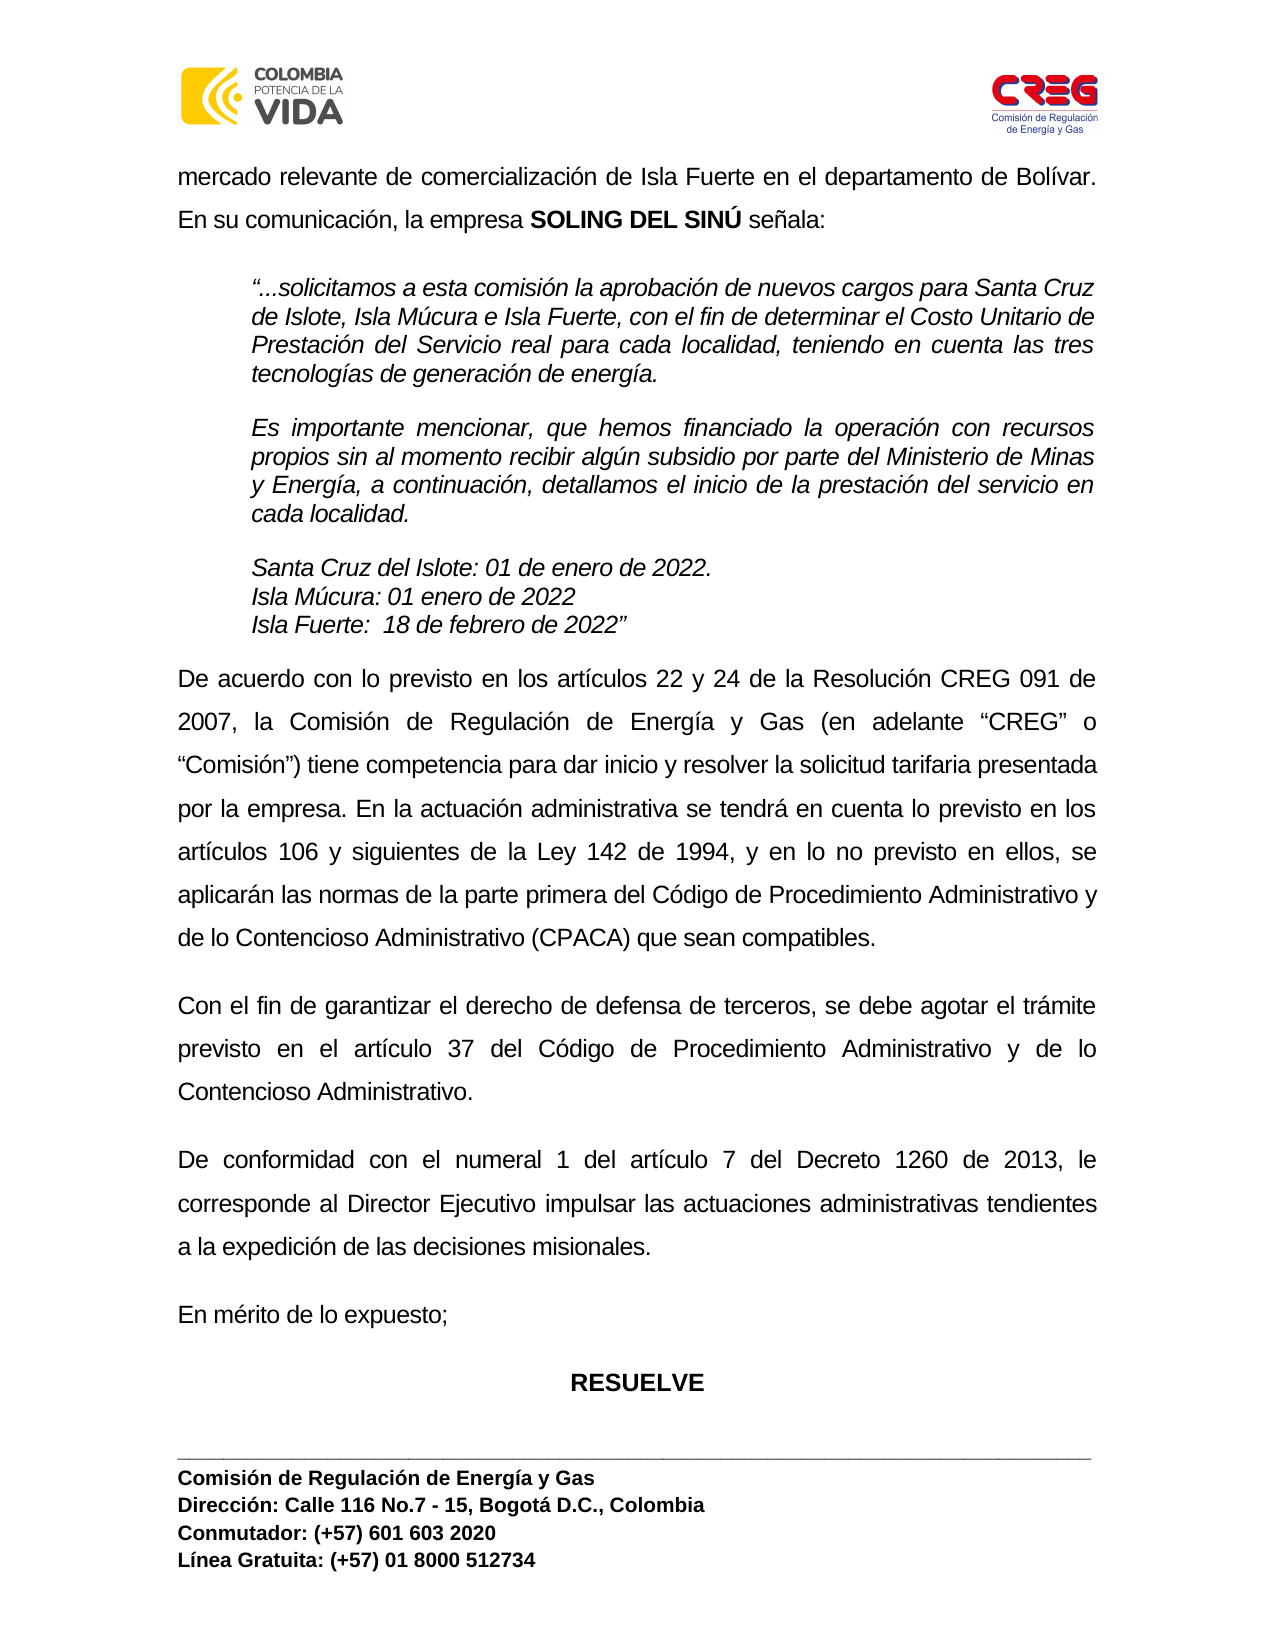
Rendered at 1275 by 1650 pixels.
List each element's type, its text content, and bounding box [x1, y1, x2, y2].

picture [177, 66, 347, 126]
text RESUELVE [177, 1368, 1098, 1397]
picture [992, 75, 1098, 135]
text De conformidad con el numeral 1 del artículo 7 del Decreto 1260 de 2013, le corresponde al Director Ejecutivo impulsar las actuaciones administrativas tendientes a la expedición de las decisiones misionales. [177, 1145, 1098, 1260]
text Isla Múcura: 01 enero de 2022 [251, 582, 1098, 610]
text Isla Fuerte: 18 de febrero de 2022” [251, 610, 1098, 639]
text Es importante mencionar, que hemos financiado la operación con recursos propios sin al momento recibir algún subsidio por parte del Ministerio de Minas y Energía, a continuación, detallamos el inicio de la prestación del servicio en cada localidad. [251, 413, 1098, 528]
text Con el fin de garantizar el derecho de defensa de terceros, se debe agotar el trámite previsto en el artículo 37 del Código de Procedimiento Administrativo y de lo Contencioso Administrativo. [177, 991, 1098, 1106]
text Santa Cruz del Islote: 01 de enero de 2022. [251, 553, 1098, 582]
text En mérito de lo expuesto; [177, 1300, 1098, 1328]
text De acuerdo con lo previsto en los artículos 22 y 24 de la Resolución CREG 091 de 2007, la Comisión de Regulación de Energía y Gas (en adelante “CREG” o “Comisión”) tiene competencia para dar inicio y resolver la solicitud tarifaria presentada por la empresa. En la actuación administrativa se tendrá en cuenta lo previsto en los artículos 106 y siguientes de la Ley 142 de 1994, y en lo no previsto en ellos, se aplicarán las normas de la parte primera del Código de Procedimiento Administrativo y de lo Contencioso Administrativo (CPACA) que sean compatibles. [177, 664, 1098, 952]
text “...solicitamos a esta comisión la aprobación de nuevos cargos para Santa Cruz de Islote, Isla Múcura e Isla Fuerte, con el fin de determinar el Costo Unitario de Prestación del Servicio real para cada localidad, teniendo en cuenta las tres tecnologías de generación de energía. [251, 273, 1098, 388]
